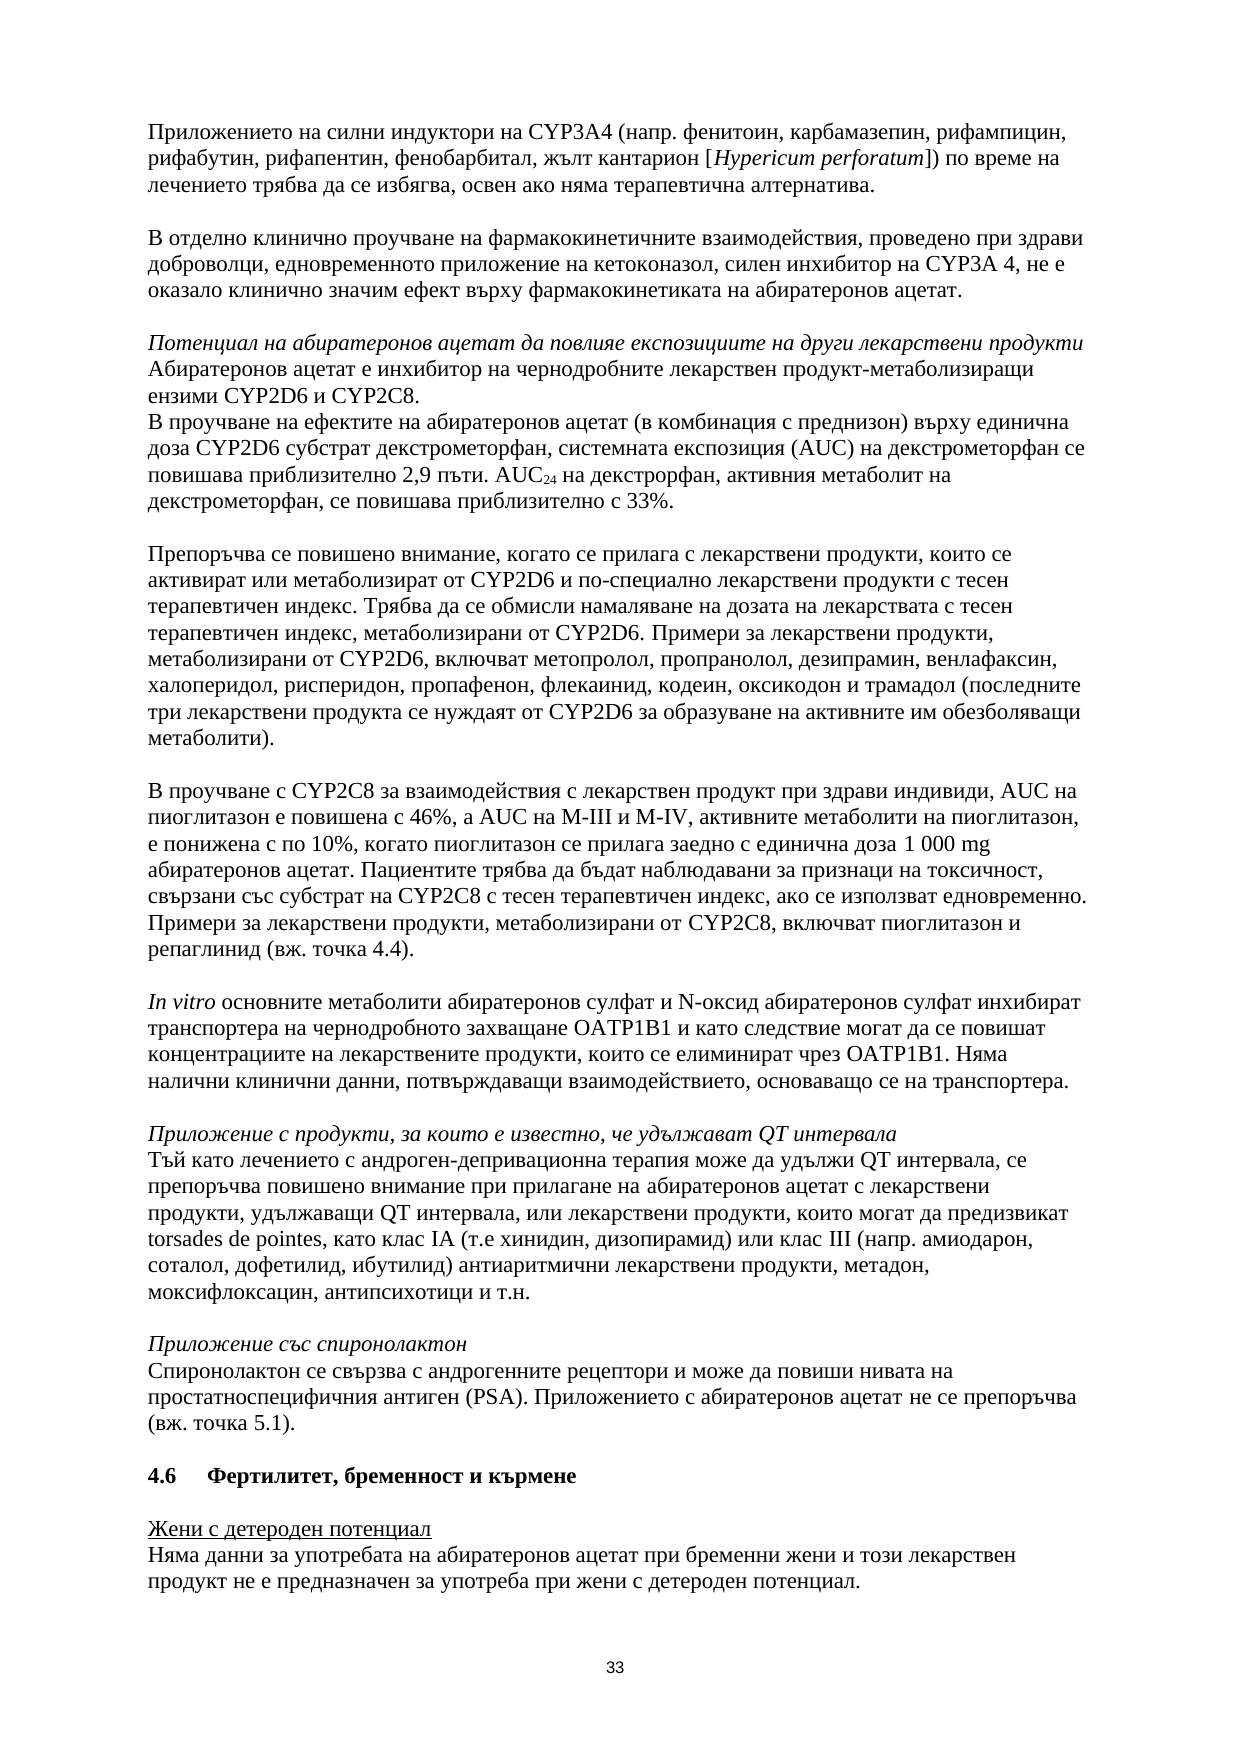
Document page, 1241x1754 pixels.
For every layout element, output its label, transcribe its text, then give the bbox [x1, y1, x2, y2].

text Тъй като лечението с андроген-депривационна терапия може да удължи QT интервала, се препоръчва повишено внимание при прилагане на абиратеронов ацетат с лекарствени продукти, удължаващи QT интервала, или лекарствени продукти, които могат да предизвикат torsades de pointes, като клас IA (т.е хинидин, дизопирамид) или клас III (напр. амиодарон, соталол, дoфетилид, ибутилид) антиаритмични лекарствени продукти, метадoн, моксифлоксацин, антипсихотици и т.н. [148, 1146, 1092, 1304]
text Спиронолактон се свързва с андрогенните рецептори и може да повиши нивата на простатноспецифичния антиген (PSA). Приложението с абиратеронов ацетат не се препоръчва (вж. точка 5.1). [148, 1357, 1092, 1436]
text Препоръчва се повишено внимание, когато се прилага с лекарствени продукти, които се активират или метаболизират от CYP2D6 и по-специално лекарствени продукти с тесен терапевтичен индекс. Трябва да се обмисли намаляване на дозата на лекарствата с тесен терапевтичен индекс, метаболизирани от CYP2D6. Примери за лекарствени продукти, метаболизирани от CYP2D6, включват метопролол, пропранолол, дезипрамин, венлафаксин, халоперидол, рисперидон, пропафенон, флекаинид, кодеин, оксикодон и трамадол (последните три лекарствени продукта се нуждаят от CYP2D6 за образуване на активните им обезболяващи метаболити). [148, 540, 1092, 751]
text Потенциал на абиратеронов ацетат да повлияе експозициите на други лекарствени продукти [148, 329, 1092, 355]
text Жени с детероден потенциал [148, 1515, 1092, 1541]
text In vitro основните метаболити абиратеронов сулфат и N-оксид абиратеронов сулфат инхибират транспортера на чернодробното захващане ОАТР1В1 и като следствие могат да се повишат концентрациите на лекарствените продукти, които се елиминират чрез ОАТР1В1. Няма налични клинични данни, потвърждаващи взаимодействието, основаващо се на транспортера. [148, 988, 1092, 1093]
text В отделно клинично проучване на фармакокинетичните взаимодействия, проведено при здрави доброволци, едновременното приложение на кетоконазол, силен инхибитор на CYP3A 4, не е оказало клинично значим ефект върху фармакокинетиката на абиратеронов ацетат. [148, 223, 1092, 303]
text Приложение със спиронолактон [148, 1330, 1092, 1357]
text В проучване с CYP2C8 за взаимодействия с лекарствен продукт при здрави индивиди, AUC на пиоглитазон е повишена с 46%, а AUC на M-III и M-IV, активните метаболити на пиоглитазон, е понижена с по 10%, когато пиоглитазон се прилага заедно с единична доза 1 000 mg абиратеронов ацетат. Пациентите трябва да бъдат наблюдавани за признаци на токсичност, свързани със субстрат на CYP2C8 с тесен терапевтичен индекс, ако се използват едновременно. Примери за лекарствени продукти, метаболизирани от CYP2C8, включват пиоглитазон и репаглинид (вж. точка 4.4). [148, 777, 1092, 961]
text Няма данни за употребата на абиратеронов ацетат при бременни жени и този лекарствен продукт не е предназначен за употреба при жени с детероден потенциал. [148, 1541, 1092, 1594]
text Приложението на силни индуктори на CYP3A4 (напр. фенитоин, карбамазепин, рифампицин, рифабутин, рифапентин, фенобарбитал, жълт кантарион [Hypericum perforatum]) по време на лечението трябва да се избягва, освен ако няма терапевтична алтернатива. [148, 118, 1092, 197]
text В проучване на ефектите на абиратеронов ацетат (в комбинация с преднизон) върху единична доза CYP2D6 субстрат декстрометорфан, системната експозиция (AUC) на декстрометорфан се повишава приблизително 2,9 пъти. AUC24 на декстрорфан, активния метаболит на декстрометорфан, се повишава приблизително с 33%. [148, 408, 1092, 513]
text Абиратеронов ацетат е инхибитор на чернодробните лекарствен продукт-метаболизиращи ензими CYP2D6 и CYP2C8. [148, 355, 1092, 408]
text Приложение с продукти, за които е известно, че удължават QT интервала [148, 1119, 1092, 1146]
text 4.6 Фертилитет, бременност и кърмене [148, 1462, 1092, 1488]
